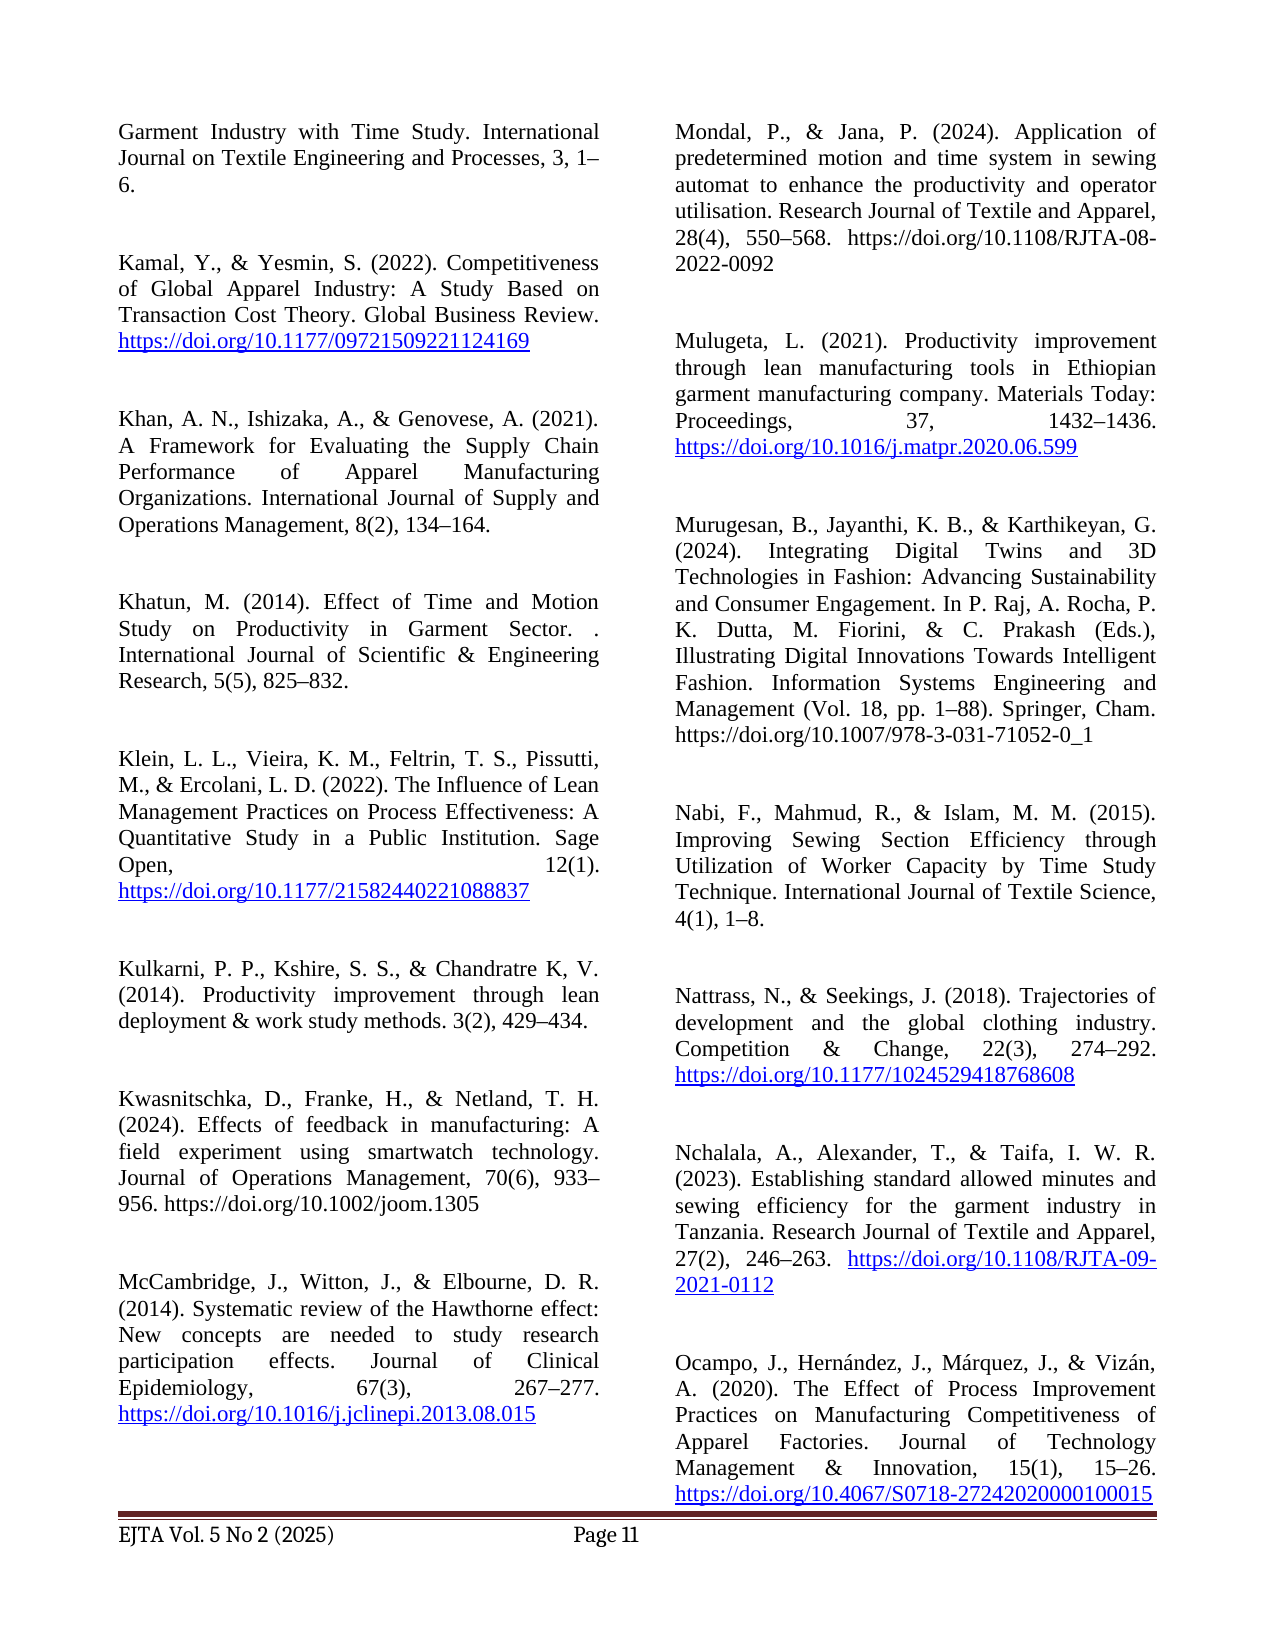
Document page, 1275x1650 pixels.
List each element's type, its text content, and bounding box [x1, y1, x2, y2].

text Kwasnitschka, D., Franke, H., & Netland, T. H. (2024). Effects of feedback in manufacturing: A field experiment using smartwatch technology. Journal of Operations Management, 70(6), 933–956. https://doi.org/10.1002/joom.1305 [118, 1085, 600, 1217]
text Nabi, F., Mahmud, R., & Islam, M. M. (2015). Improving Sewing Section Efficiency through Utilization of Worker Capacity by Time Study Technique. International Journal of Textile Science, 4(1), 1–8. [675, 799, 1157, 931]
text Mulugeta, L. (2021). Productivity improvement through lean manufacturing tools in Ethiopian garment manufacturing company. Materials Today: Proceedings, 37, 1432–1436. https://doi.org/10.1016/j.matpr.2020.06.599 [675, 328, 1157, 459]
text Klein, L. L., Vieira, K. M., Feltrin, T. S., Pissutti, M., & Ercolani, L. D. (2022). The Influence of Lean Management Practices on Process Effectiveness: A Quantitative Study in a Public Institution. Sage Open, 12(1). https://doi.org/10.1177/21582440221088837 [118, 745, 600, 903]
text Khatun, M. (2014). Effect of Time and Motion Study on Productivity in Garment Sector. . International Journal of Scientific & Engineering Research, 5(5), 825–832. [118, 588, 600, 694]
text McCambridge, J., Witton, J., & Elbourne, D. R. (2014). Systematic review of the Hawthorne effect: New concepts are needed to study research participation effects. Journal of Clinical Epidemiology, 67(3), 267–277. https://doi.org/10.1016/j.jclinepi.2013.08.015 [118, 1268, 600, 1426]
text Murugesan, B., Jayanthi, K. B., & Karthikeyan, G. (2024). Integrating Digital Twins and 3D Technologies in Fashion: Advancing Sustainability and Consumer Engagement. In P. Raj, A. Rocha, P. K. Dutta, M. Fiorini, & C. Prakash (Eds.), Illustrating Digital Innovations Towards Intelligent Fashion. Information Systems Engineering and Management (Vol. 18, pp. 1–88). Springer, Cham. https://doi.org/10.1007/978-3-031-71052-0_1 [675, 511, 1157, 748]
text Mondal, P., & Jana, P. (2024). Application of predetermined motion and time system in sewing automat to enhance the productivity and operator utilisation. Research Journal of Textile and Apparel, 28(4), 550–568. https://doi.org/10.1108/RJTA-08-2022-0092 [675, 118, 1157, 276]
text Ocampo, J., Hernández, J., Márquez, J., & Vizán, A. (2020). The Effect of Process Improvement Practices on Manufacturing Competitiveness of Apparel Factories. Journal of Technology Management & Innovation, 15(1), 15–26. https://doi.org/10.4067/S0718-27242020000100015 [675, 1349, 1157, 1507]
text Kamal, Y., & Yesmin, S. (2022). Competitiveness of Global Apparel Industry: A Study Based on Transaction Cost Theory. Global Business Review. https://doi.org/10.1177/09721509221124169 [118, 248, 600, 354]
text Nattrass, N., & Seekings, J. (2018). Trajectories of development and the global clothing industry. Competition & Change, 22(3), 274–292. https://doi.org/10.1177/1024529418768608 [675, 982, 1157, 1088]
text Nchalala, A., Alexander, T., & Taifa, I. W. R. (2023). Establishing standard allowed minutes and sewing efficiency for the garment industry in Tanzania. Research Journal of Textile and Apparel, 27(2), 246–263. https://doi.org/10.1108/RJTA-09-2021-0112 [675, 1139, 1157, 1297]
text Kulkarni, P. P., Kshire, S. S., & Chandratre K, V. (2014). Productivity improvement through lean deployment & work study methods. 3(2), 429–434. [118, 955, 600, 1034]
text Khan, A. N., Ishizaka, A., & Genovese, A. (2021). A Framework for Evaluating the Supply Chain Performance of Apparel Manufacturing Organizations. International Journal of Supply and Operations Management, 8(2), 134–164. [118, 405, 600, 537]
